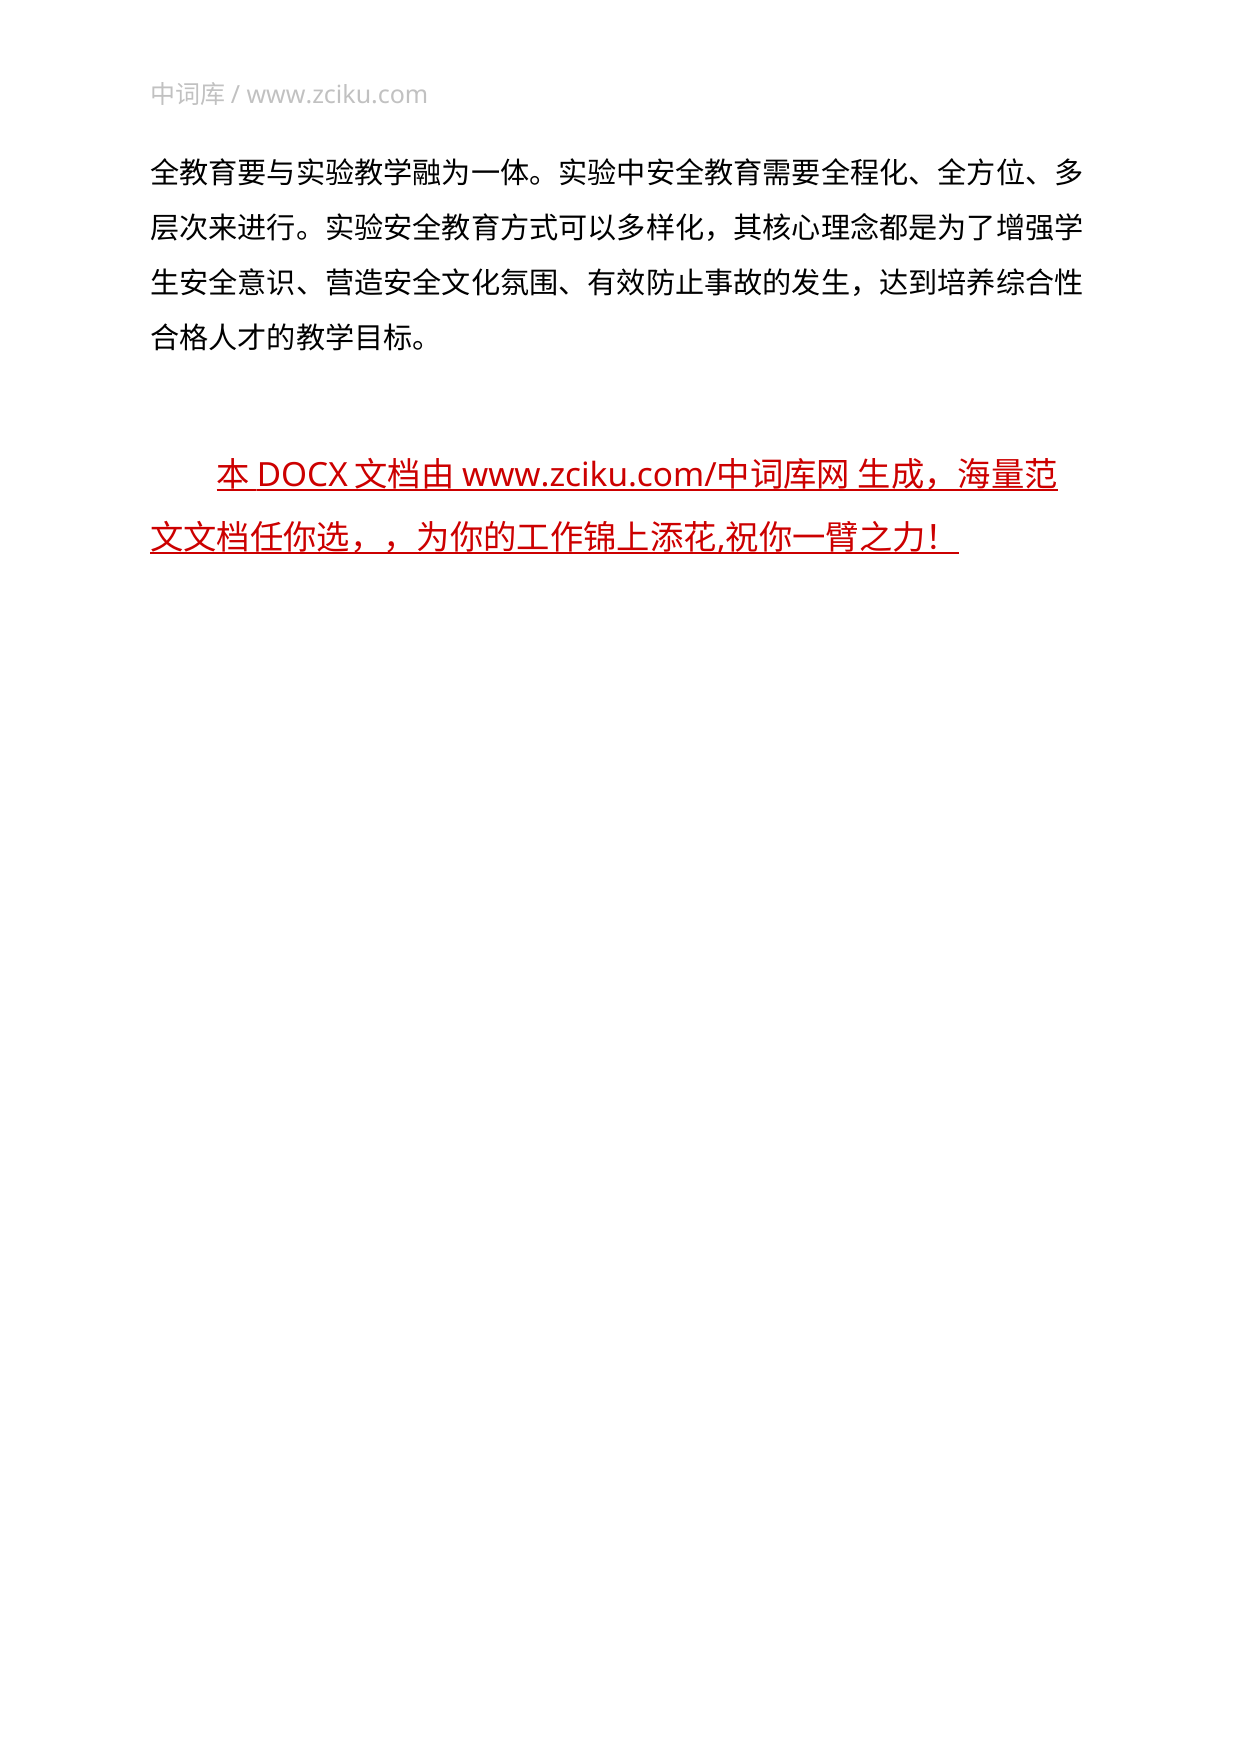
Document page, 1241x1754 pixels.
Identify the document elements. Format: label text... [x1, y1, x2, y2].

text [150, 150, 1090, 357]
text 本DOCX文档由 www.zciku.com/中词库网 生成，海量范文文档任你选，，为你的工作锦上添花,祝你一臂之力！ [150, 448, 1090, 559]
